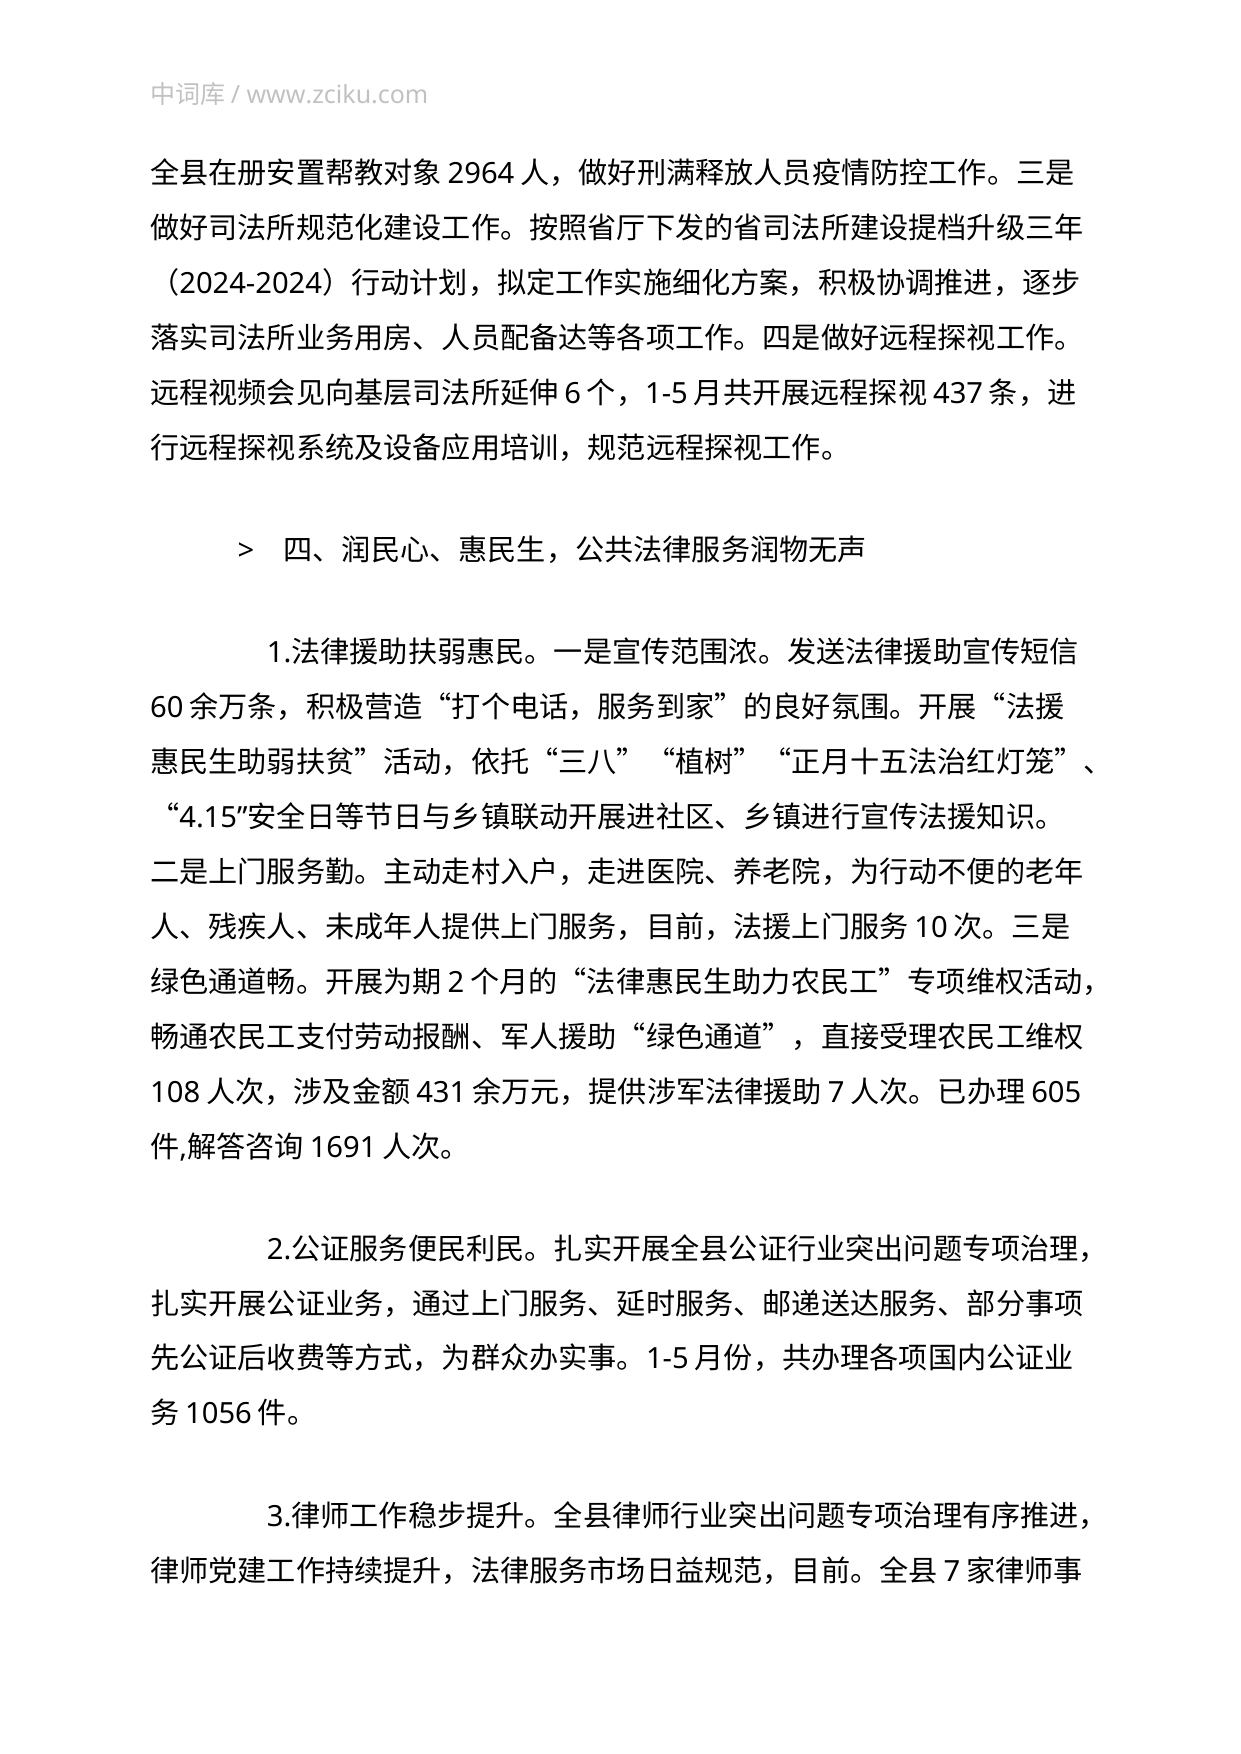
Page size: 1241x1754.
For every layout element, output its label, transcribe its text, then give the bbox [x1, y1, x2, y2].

text 2.公证服务便民利民。扎实开展全县公证行业突出问题专项治理，扎实开展公证业务，通过上门服务、延时服务、邮递送达服务、部分事项先公证后收费等方式，为群众办实事。1-5月份，共办理各项国内公证业务1056件。 [150, 1225, 1090, 1432]
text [150, 150, 1090, 467]
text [150, 1492, 1090, 1589]
text > 四、润民心、惠民生，公共法律服务润物无声 [150, 527, 1090, 569]
text 1.法律援助扶弱惠民。一是宣传范围浓。发送法律援助宣传短信60余万条，积极营造“打个电话，服务到家”的良好氛围。开展“法援惠民生助弱扶贫”活动，依托“三八”“植树”“正月十五法治红灯笼”、“4.15”安全日等节日与乡镇联动开展进社区、乡镇进行宣传法援知识。二是上门服务勤。主动走村入户，走进医院、养老院，为行动不便的老年人、残疾人、未成年人提供上门服务，目前，法援上门服务10次。三是绿色通道畅。开展为期2个月的“法律惠民生助力农民工”专项维权活动，畅通农民工支付劳动报酬、军人援助“绿色通道”，直接受理农民工维权108人次，涉及金额431余万元，提供涉军法律援助7人次。已办理605件,解答咨询1691人次。 [150, 628, 1090, 1166]
